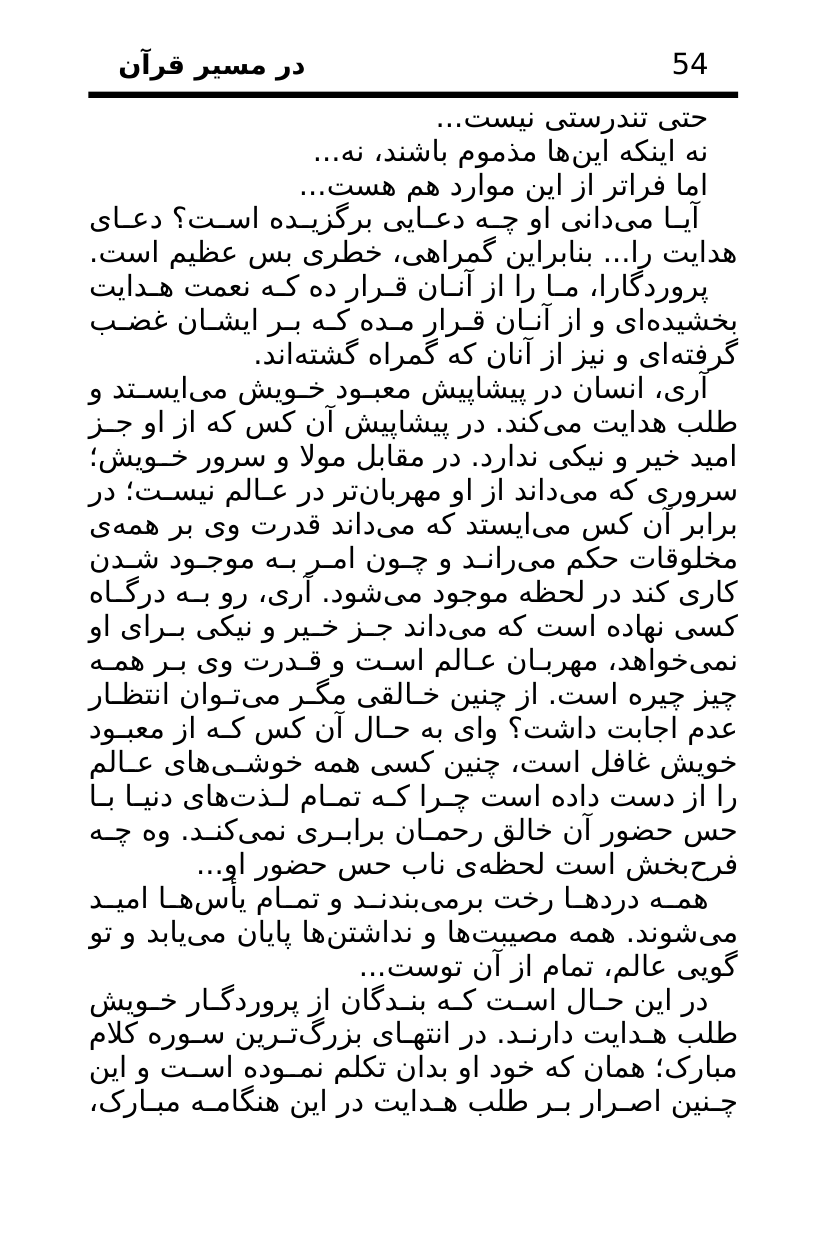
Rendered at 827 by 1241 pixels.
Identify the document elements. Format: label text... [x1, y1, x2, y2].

text همه دردها رخت برمی‌بندند و تمام یأس‌ها امید می‌شوند. همه مصیبت‌ها و نداشتن‌ها پایان می‌یابد و تو گویی عالم، تمام از آن توست... [89, 881, 738, 983]
text حتی تندرستی نیست... [89, 100, 738, 134]
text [89, 983, 738, 1119]
text پروردگارا، ما را از آنان قرار ده که نعمت هدایت بخشیده‌ای و از آنان قرار مده که بر ایشان غضب گرفته‌ای و نیز از آنان که گمراه گشته‌اند. [89, 270, 738, 372]
text نه اینکه این‌ها مذموم باشند، نه... [89, 134, 738, 168]
text اما فراتر از این موارد هم هست... [89, 168, 738, 202]
text آری، انسان در پیشاپیش معبود خویش می‌ایستد و طلب هدایت می‌کند. در پیشاپیش آن کس که از او جز امید خیر و نیکی ندارد. در مقابل مولا و سرور خویش؛ سروری که می‌داند از او مهربان‌تر در عالم نیست؛ در برابر آن کس می‌ایستد که می‌داند قدرت وی بر همه‌ی مخلوقات حکم می‌راند و چون امر به موجود شدن کاری کند در لحظه موجود می‌شود. آری، رو به درگاه کسی نهاده است که می‌داند جز خیر و نیکی برای او نمی‌خواهد، مهربان عالم است و قدرت وی بر همه چیز چیره است. از چنین خالقی مگر می‌توان انتظار عدم اجابت داشت؟ وای به حال آن کس که از معبود خویش غافل است، چنین کسی همه خوشی‌های عالم را از دست داده است چرا که تمام لذت‌های دنیا با حس حضور آن خالق رحمان برابری نمی‌کند. وه چه فرح‌بخش است لحظه‌ی ناب حس حضور او... [89, 372, 738, 881]
text آیا می‌دانی او چه دعایی برگزیده است؟ دعای هدایت را... بنابراین گمراهی، خطری بس عظیم است. [89, 202, 738, 270]
